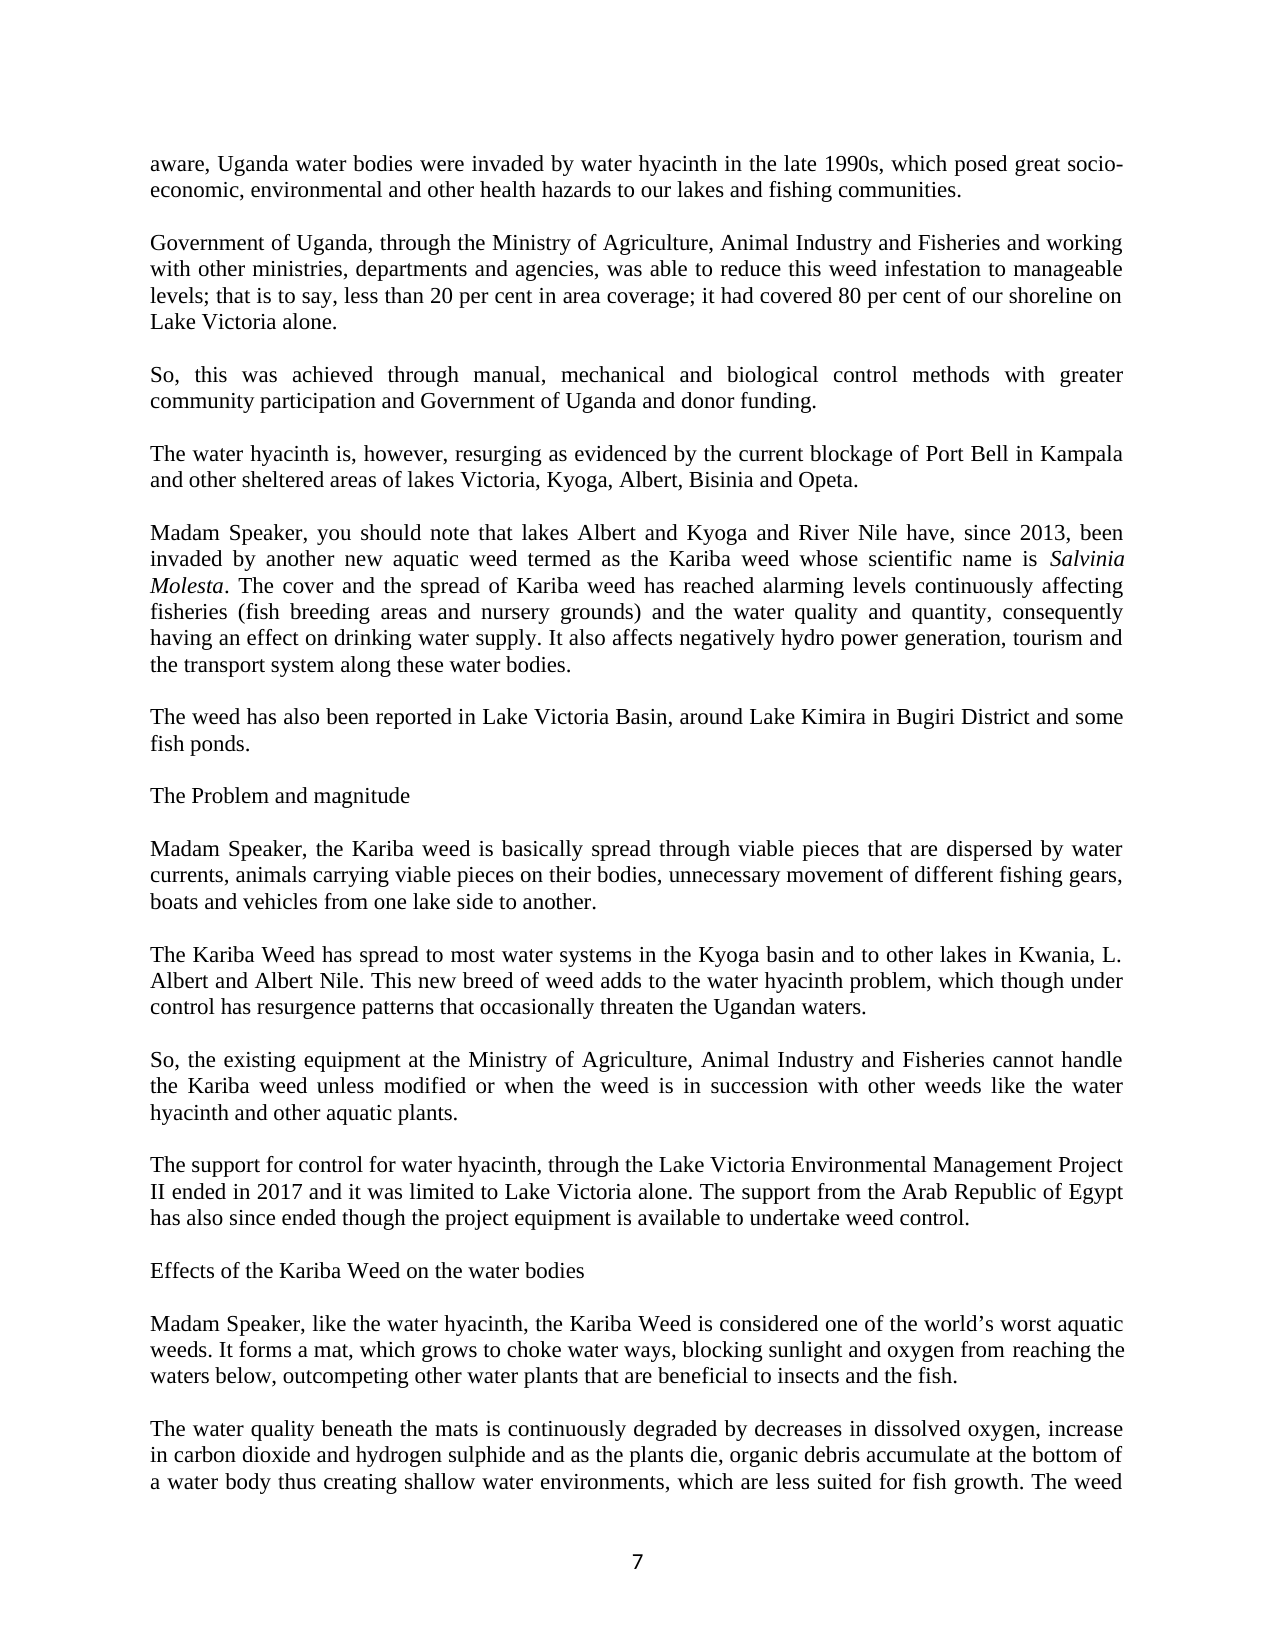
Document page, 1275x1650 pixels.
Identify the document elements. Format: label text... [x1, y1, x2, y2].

text So, this was achieved through manual, mechanical and biological control methods with greater community participation and Government of Uganda and donor funding. [150, 361, 1125, 413]
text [150, 1415, 1125, 1494]
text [150, 150, 1125, 203]
text Madam Speaker, the Kariba weed is basically spread through viable pieces that are dispersed by water currents, animals carrying viable pieces on their bodies, unnecessary movement of different fishing gears, boats and vehicles from one lake side to another. [150, 835, 1125, 914]
text Madam Speaker, you should note that lakes Albert and Kyoga and River Nile have, since 2013, been invaded by another new aquatic weed termed as the Kariba weed whose scientific name is Salvinia Molesta. The cover and the spread of Kariba weed has reached alarming levels continuously affecting fisheries (fish breeding areas and nursery grounds) and the water quality and quantity, consequently having an effect on drinking water supply. It also affects negatively hydro power generation, tourism and the transport system along these water bodies. [150, 519, 1125, 677]
text The Kariba Weed has spread to most water systems in the Kyoga basin and to other lakes in Kwania, L. Albert and Albert Nile. This new breed of weed adds to the water hyacinth problem, which though under control has resurgence patterns that occasionally threaten the Ugandan waters. [150, 941, 1125, 1020]
text The water hyacinth is, however, resurging as evidenced by the current blockage of Port Bell in Kampala and other sheltered areas of lakes Victoria, Kyoga, Albert, Bisinia and Opeta. [150, 440, 1125, 493]
text Government of Uganda, through the Ministry of Agriculture, Animal Industry and Fisheries and working with other ministries, departments and agencies, was able to reduce this weed infestation to manageable levels; that is to say, less than 20 per cent in area coverage; it had covered 80 per cent of our shoreline on Lake Victoria alone. [150, 229, 1125, 334]
text The weed has also been reported in Lake Victoria Basin, around Lake Kimira in Bugiri District and some fish ponds. [150, 703, 1125, 756]
text So, the existing equipment at the Ministry of Agriculture, Animal Industry and Fisheries cannot handle the Kariba weed unless modified or when the weed is in succession with other weeds like the water hyacinth and other aquatic plants. [150, 1046, 1125, 1125]
text The Problem and magnitude [150, 782, 1125, 809]
text Madam Speaker, like the water hyacinth, the Kariba Weed is considered one of the world’s worst aquatic weeds. It forms a mat, which grows to choke water ways, blocking sunlight and oxygen from reaching the waters below, outcompeting other water plants that are beneficial to insects and the fish. [150, 1309, 1125, 1389]
text The support for control for water hyacinth, through the Lake Victoria Environmental Management Project II ended in 2017 and it was limited to Lake Victoria alone. The support from the Arab Republic of Egypt has also since ended though the project equipment is available to undertake weed control. [150, 1151, 1125, 1231]
text Effects of the Kariba Weed on the water bodies [150, 1257, 1125, 1283]
